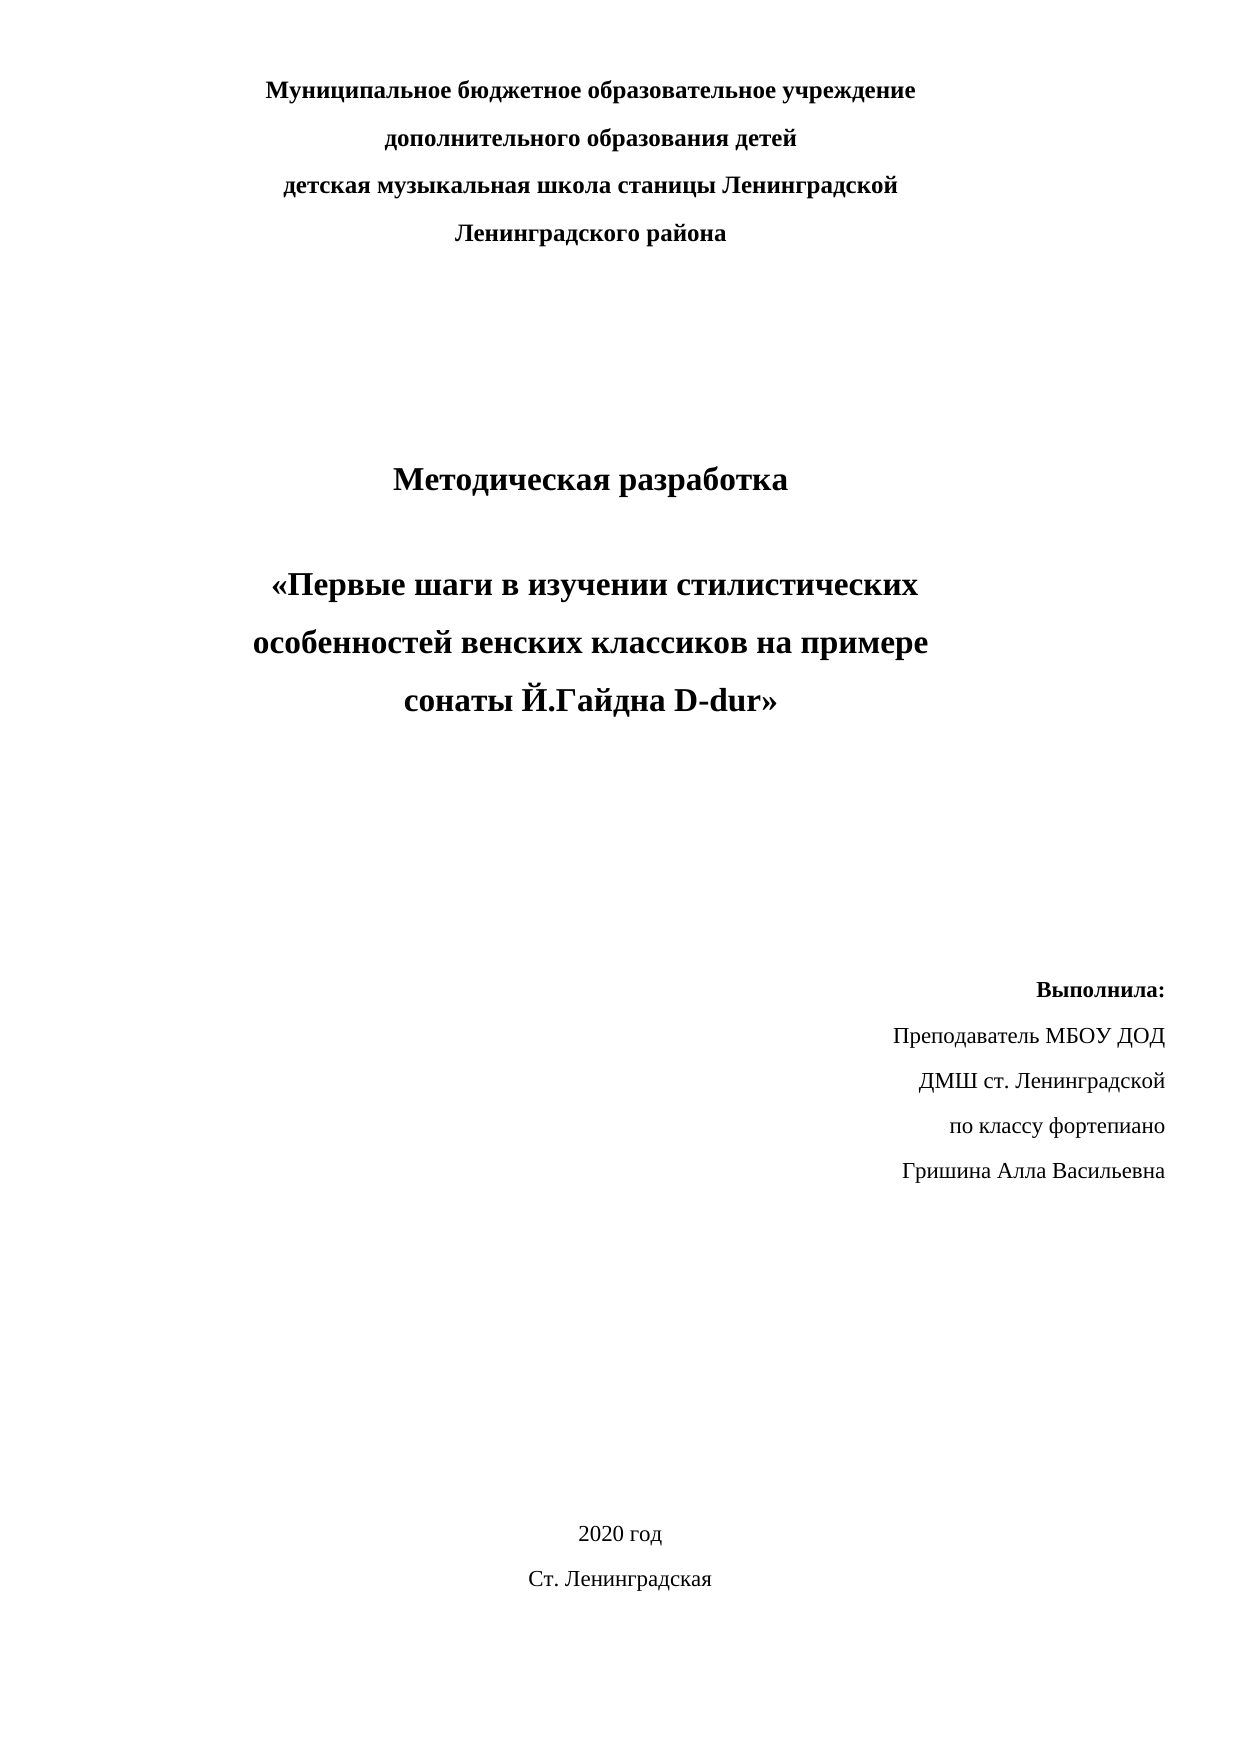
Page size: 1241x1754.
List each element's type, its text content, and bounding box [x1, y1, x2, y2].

text Муниципальное бюджетное образовательное учреждение [16, 75, 1165, 104]
text Выполнила: [16, 977, 1165, 1003]
text Ленинградского района [16, 218, 1165, 247]
text сонаты Й.Гайдна D-dur» [16, 680, 1165, 718]
text ДМШ ст. Ленинградской [16, 1067, 1165, 1093]
text Ст. Ленинградская [75, 1565, 1165, 1591]
text детская музыкальная школа станицы Ленинградской [16, 170, 1165, 199]
text Преподаватель МБОУ ДОД [16, 1022, 1165, 1048]
text Методическая разработка [16, 459, 1165, 497]
text по классу фортепиано [16, 1112, 1165, 1138]
text дополнительного образования детей [16, 123, 1165, 151]
text «Первые шаги в изучении стилистических [16, 564, 1165, 602]
text особенностей венских классиков на примере [16, 622, 1165, 660]
text Гришина Алла Васильевна [16, 1157, 1165, 1183]
text 2020 год [75, 1519, 1165, 1546]
